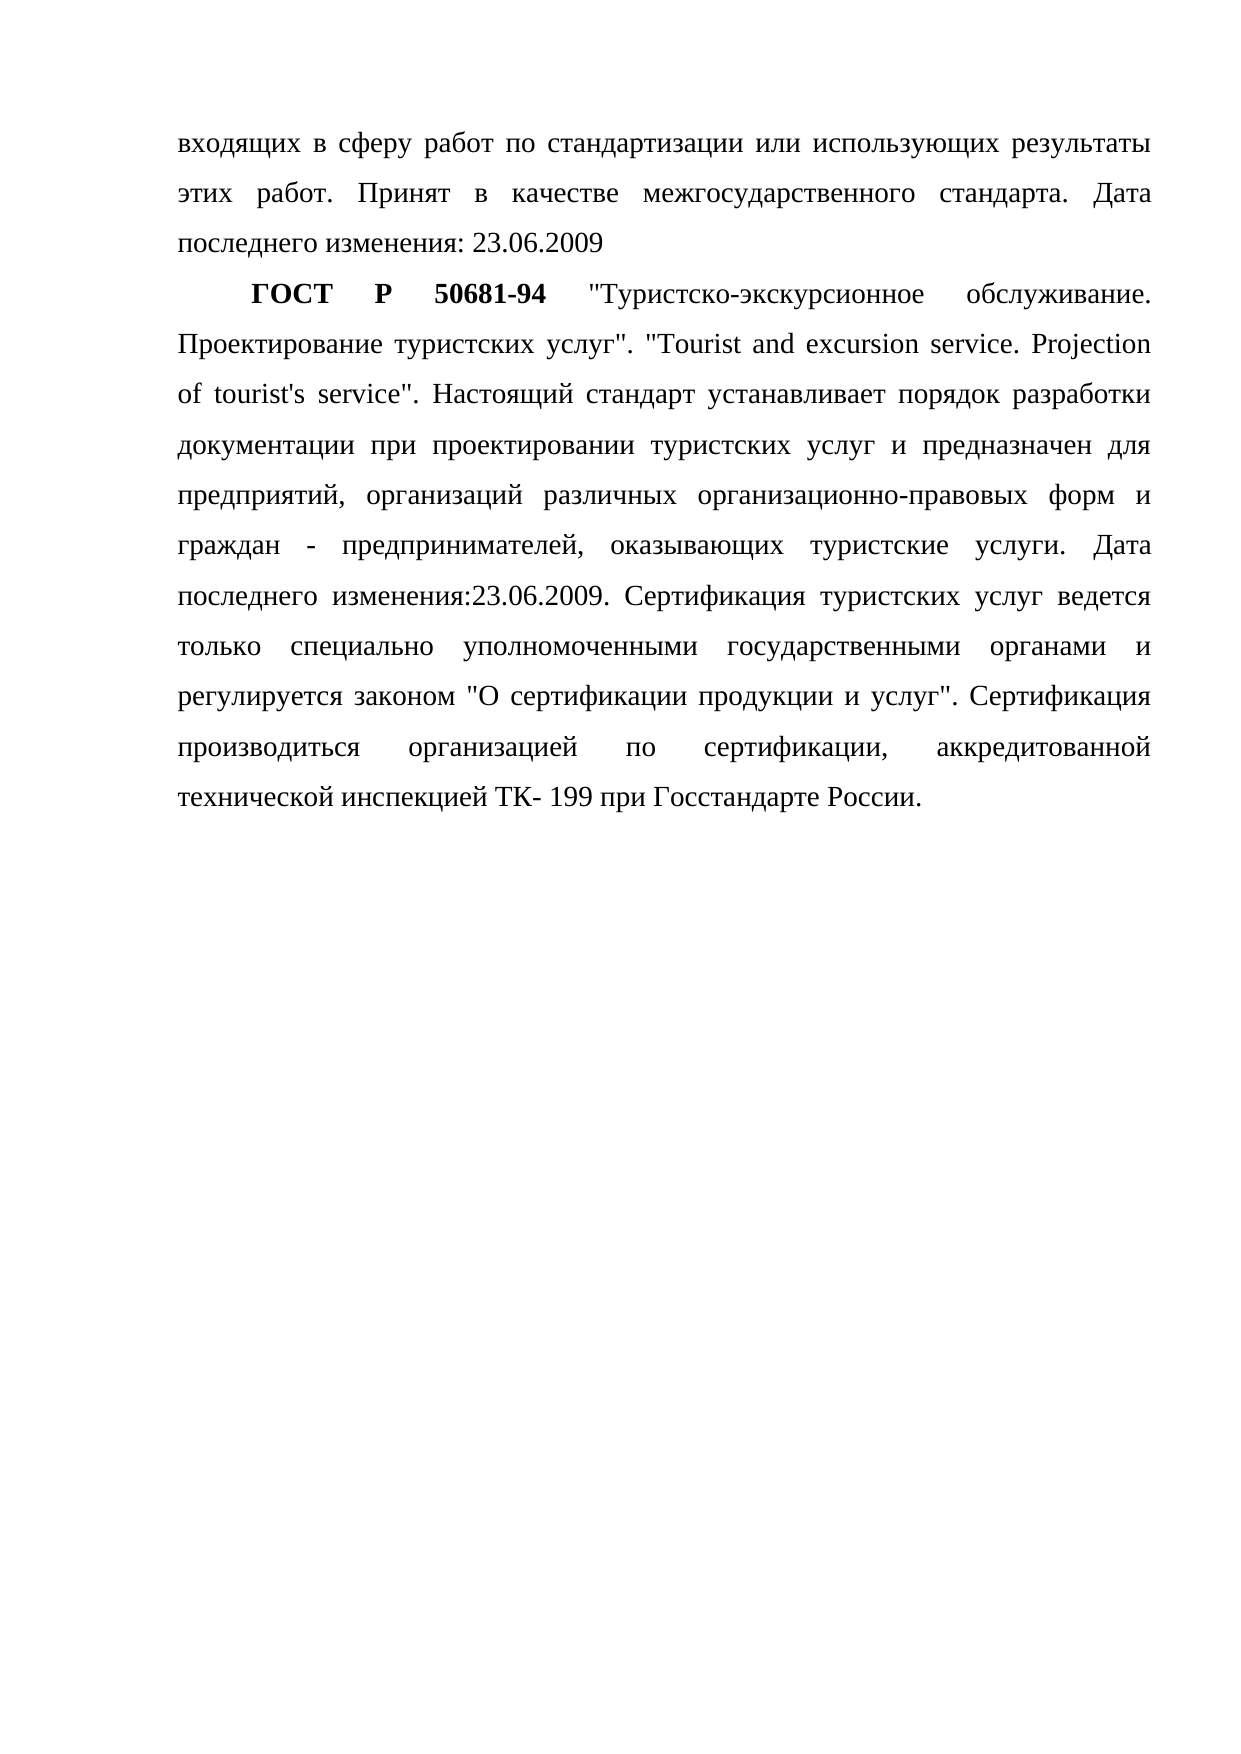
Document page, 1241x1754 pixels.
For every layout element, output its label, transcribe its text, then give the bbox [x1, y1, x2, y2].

text ГОСТ Р 50681-94 "Туристско-экскурсионное обслуживание. Проектирование туристских услуг". "Tourist and excursion service. Projection of tourist's servicе". Настоящий стандарт устанавливает порядок разработки документации при проектировании туристских услуг и предназначен для предприятий, организаций различных организационно-правовых форм и граждан - предпринимателей, оказывающих туристские услуги. Дата последнего изменения:23.06.2009. Сертификация туристских услуг ведется только специально уполномоченными государственными органами и регулируется законом "О сертификации продукции и услуг". Сертификация производиться организацией по сертификации, аккредитованной технической инспекцией ТК- 199 при Госстандарте России. [177, 276, 1152, 812]
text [177, 125, 1152, 259]
